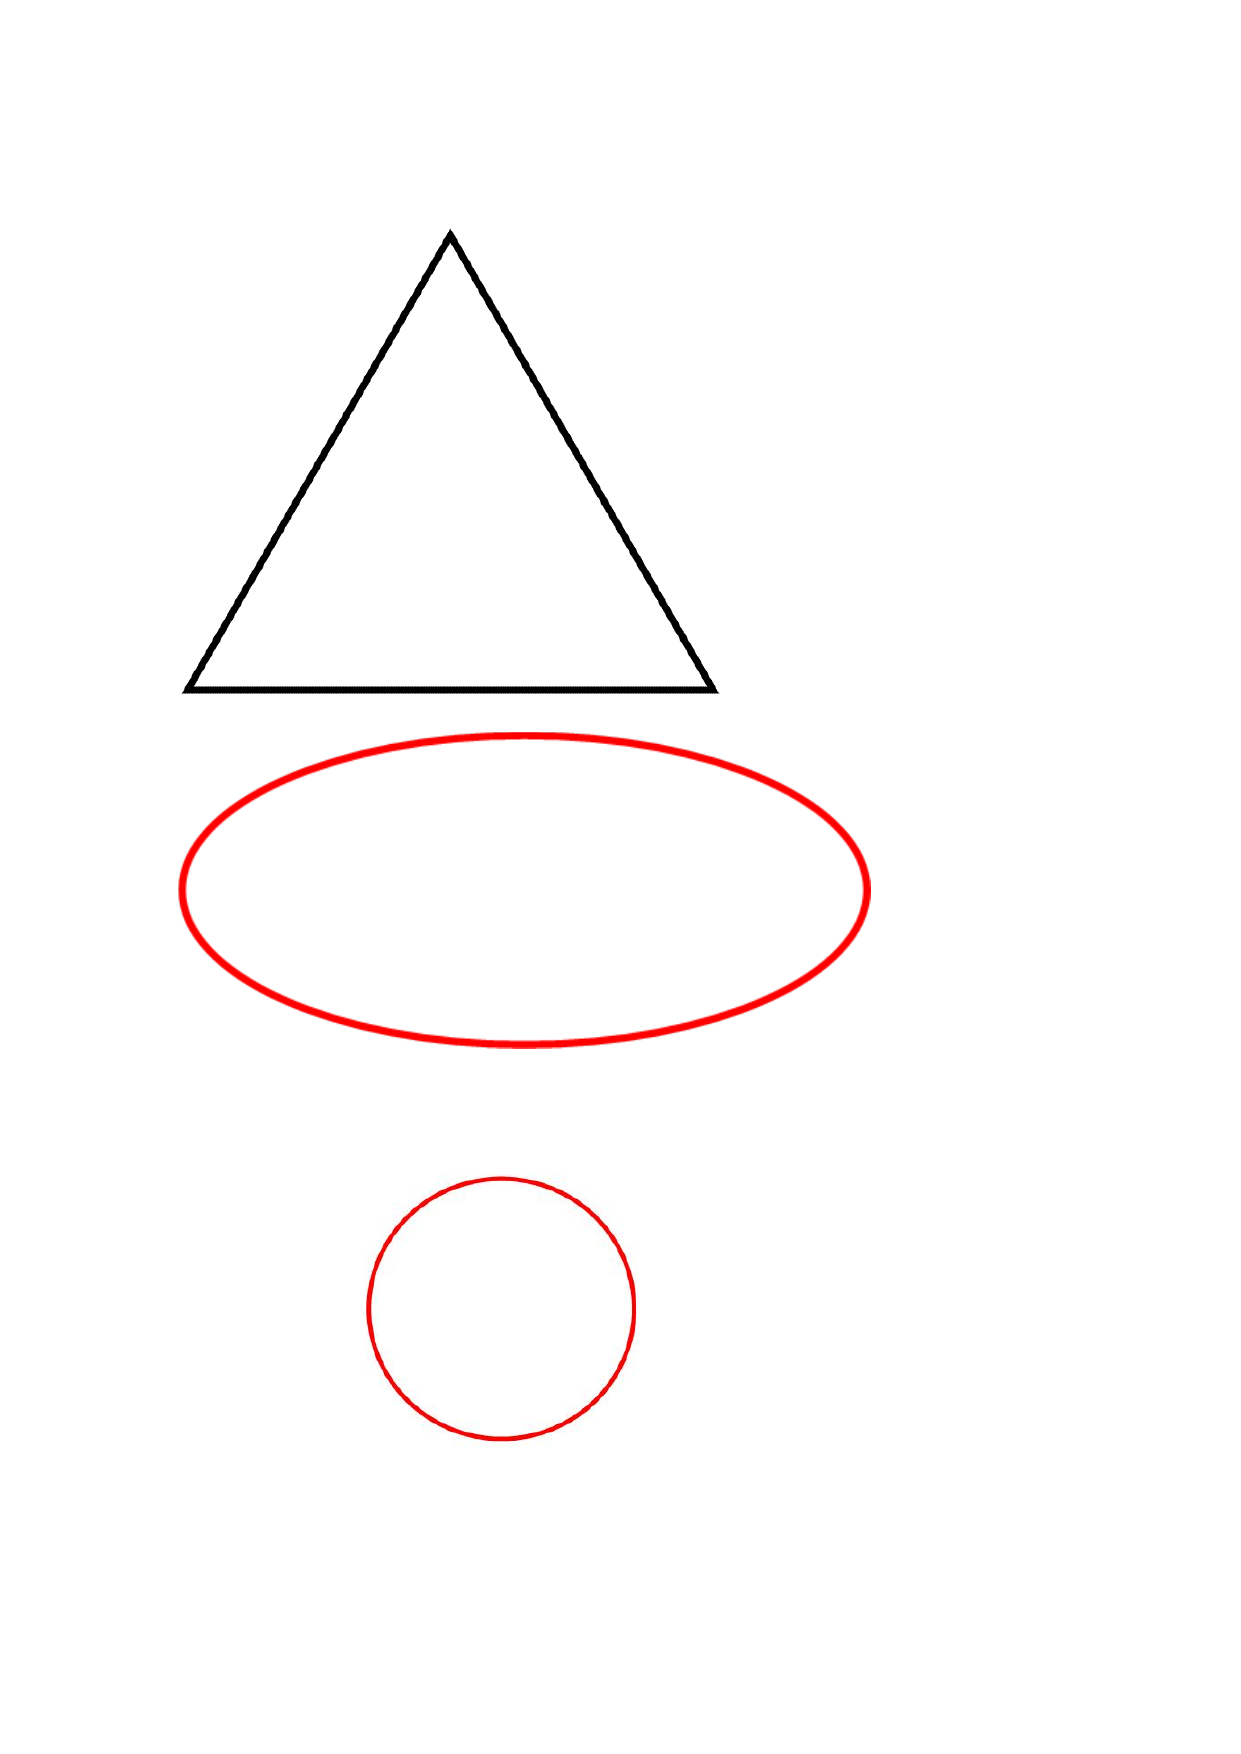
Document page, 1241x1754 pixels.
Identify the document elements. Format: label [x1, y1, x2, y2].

picture [177, 732, 871, 1049]
picture [177, 1073, 824, 1559]
picture [177, 224, 723, 707]
